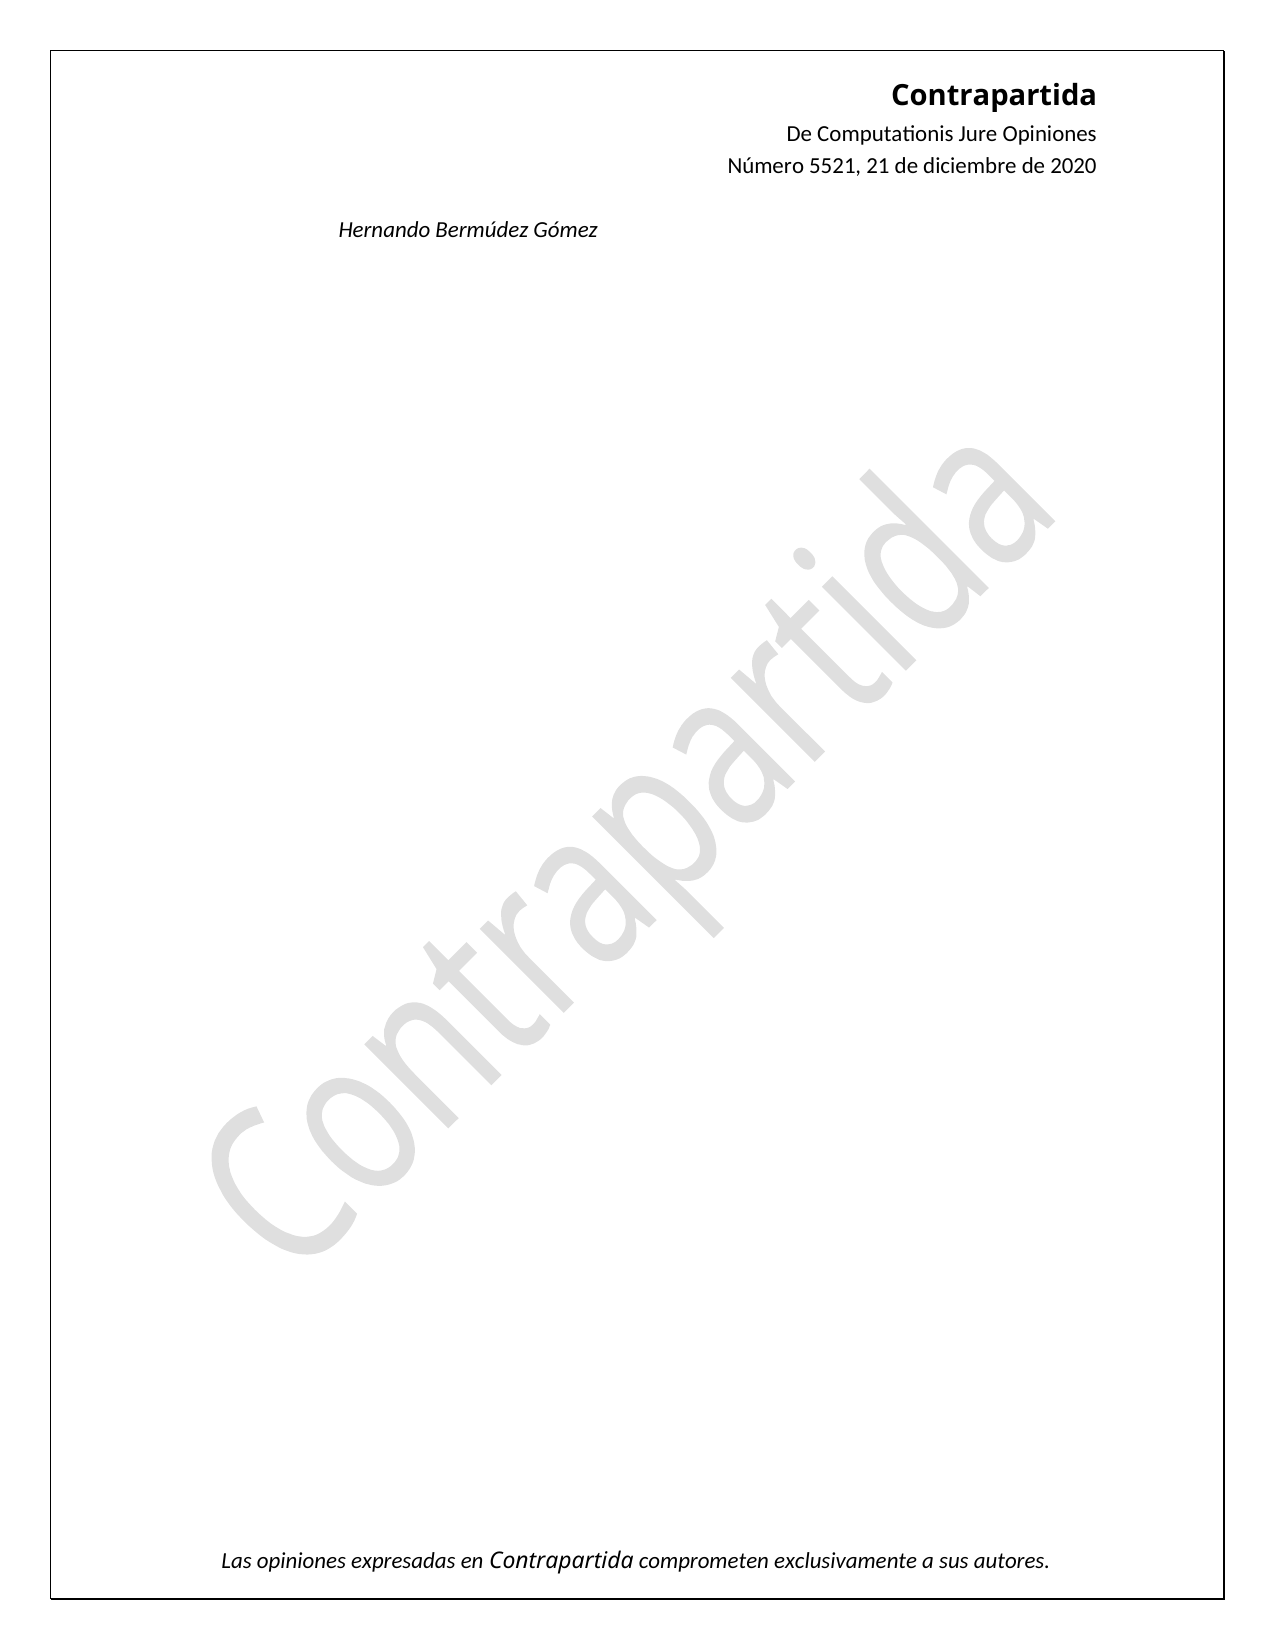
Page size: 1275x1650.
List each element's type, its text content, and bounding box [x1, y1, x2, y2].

text Hernando Bermúdez Gómez [177, 216, 600, 244]
